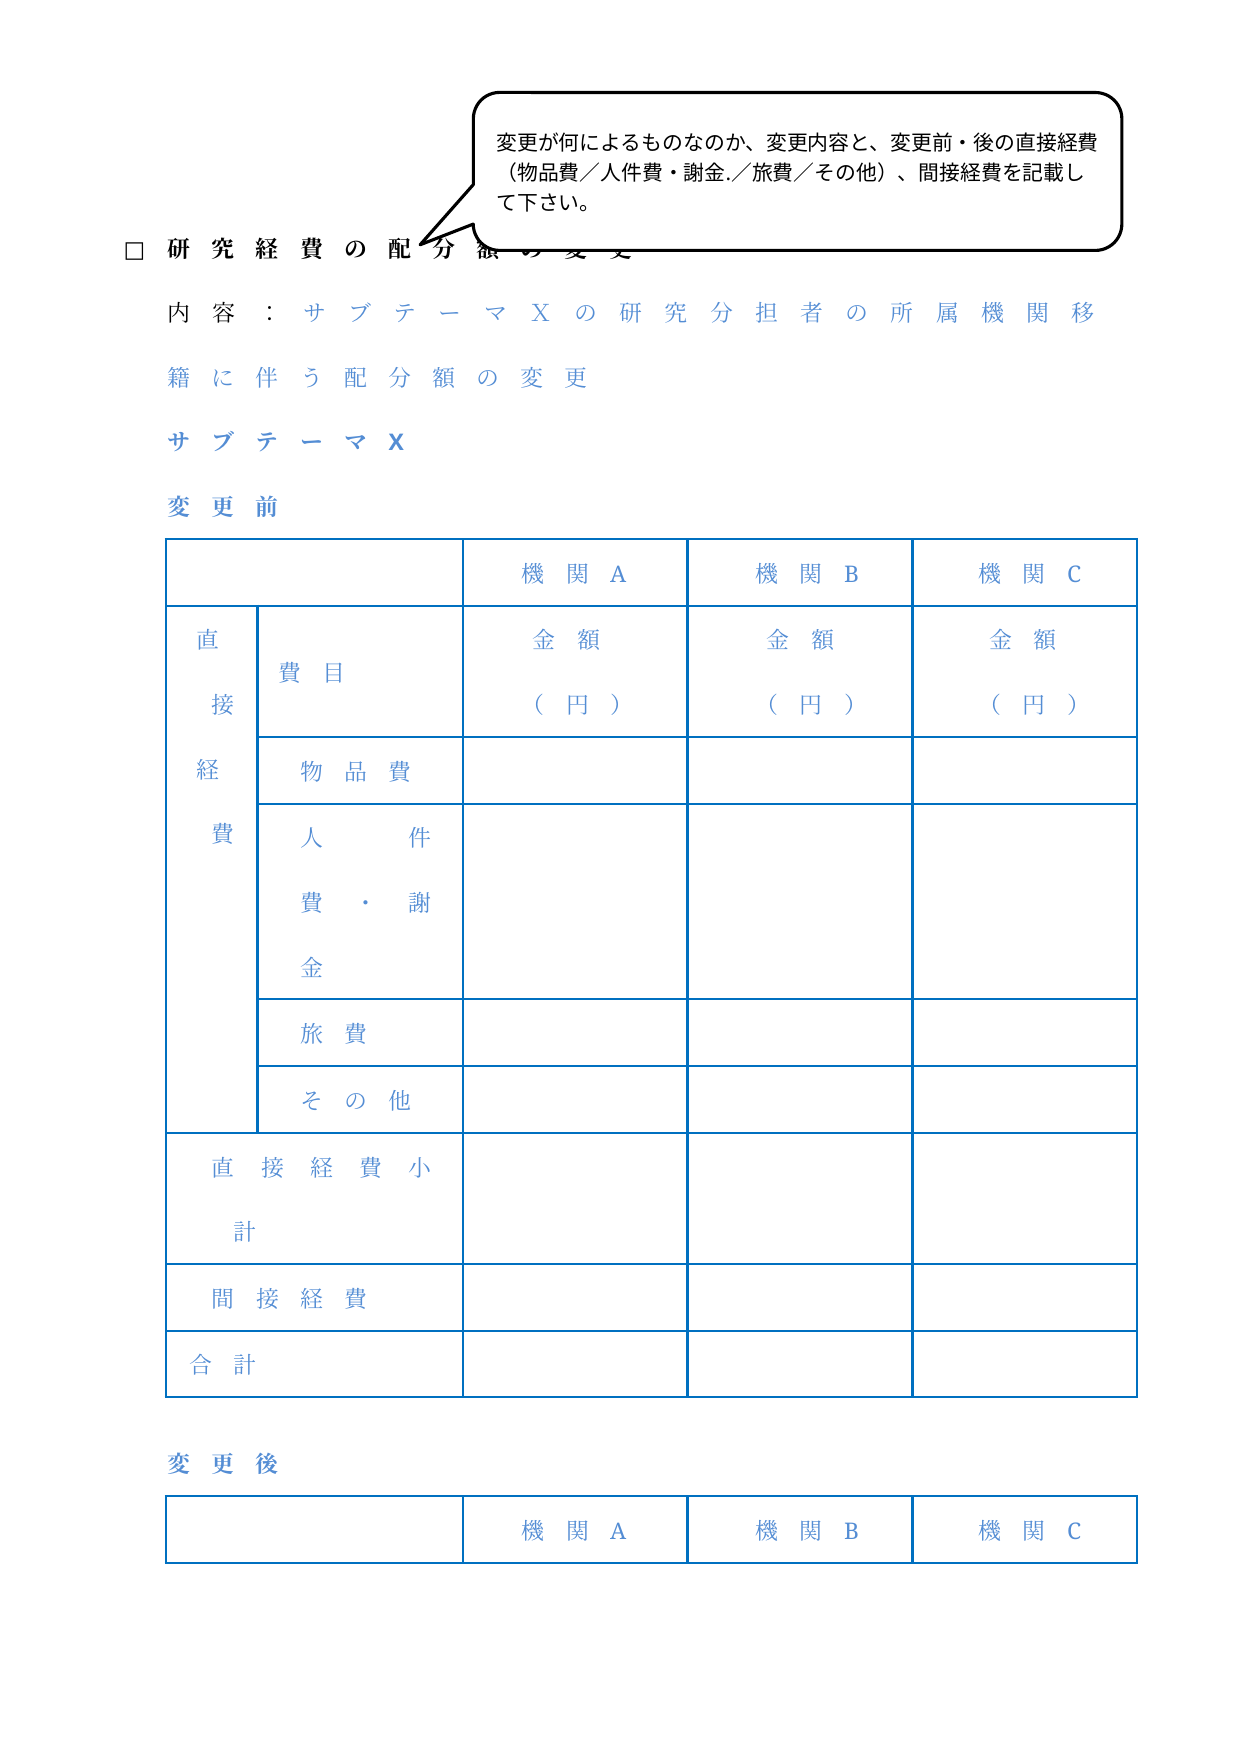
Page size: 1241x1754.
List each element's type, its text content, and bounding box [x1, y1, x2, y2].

table_header 機関C [914, 540, 1136, 604]
table_cell [689, 1332, 911, 1396]
list 変更前 [161, 473, 1117, 538]
table_cell [464, 738, 686, 802]
list サブテーマX [161, 409, 1117, 473]
table_cell [689, 805, 911, 998]
table_cell [464, 1265, 686, 1329]
table_cell 金額（円） [689, 607, 911, 736]
table_header 機関A [464, 1497, 686, 1562]
table_cell 費目 [259, 607, 462, 736]
table_cell [464, 1067, 686, 1132]
table_cell [914, 1000, 1136, 1065]
table_header 機関B [689, 540, 911, 604]
table_cell その他 [259, 1067, 462, 1132]
table_cell 合計 [167, 1332, 462, 1396]
table_cell 人件費・謝金 [259, 805, 462, 998]
table_cell [914, 1332, 1136, 1396]
table_cell [689, 1265, 911, 1329]
table_cell [914, 805, 1136, 998]
table_cell 直接 経費 [167, 607, 256, 1132]
list 研究経費の配分額の変更 [123, 215, 1117, 279]
table_cell [914, 1265, 1136, 1329]
table_cell 金額（円） [914, 607, 1136, 736]
table_cell [689, 1134, 911, 1263]
table_cell 物品費 [259, 738, 462, 802]
table_cell 間接経費 [167, 1265, 462, 1329]
table_header 機関B [689, 1497, 911, 1562]
table_header [167, 1497, 462, 1562]
table_header [167, 540, 462, 604]
table_cell [914, 1134, 1136, 1263]
table_cell [914, 738, 1136, 802]
table_header 機関C [914, 1497, 1136, 1562]
list 変更後 [161, 1431, 1117, 1495]
table_cell 金額（円） [464, 607, 686, 736]
table_cell [689, 1067, 911, 1132]
table_cell 旅費 [259, 1000, 462, 1065]
list 内容：サブテーマＸの研究分担者の所属機関移籍に伴う配分額の変更 [161, 279, 1117, 409]
table_cell [464, 1134, 686, 1263]
table_cell [689, 1000, 911, 1065]
table_cell [689, 738, 911, 802]
table_cell 直接経費小計 [167, 1134, 462, 1263]
table_header 機関A [464, 540, 686, 604]
table_cell [914, 1067, 1136, 1132]
table_cell [464, 1332, 686, 1396]
table_cell [464, 1000, 686, 1065]
table_cell [464, 805, 686, 998]
